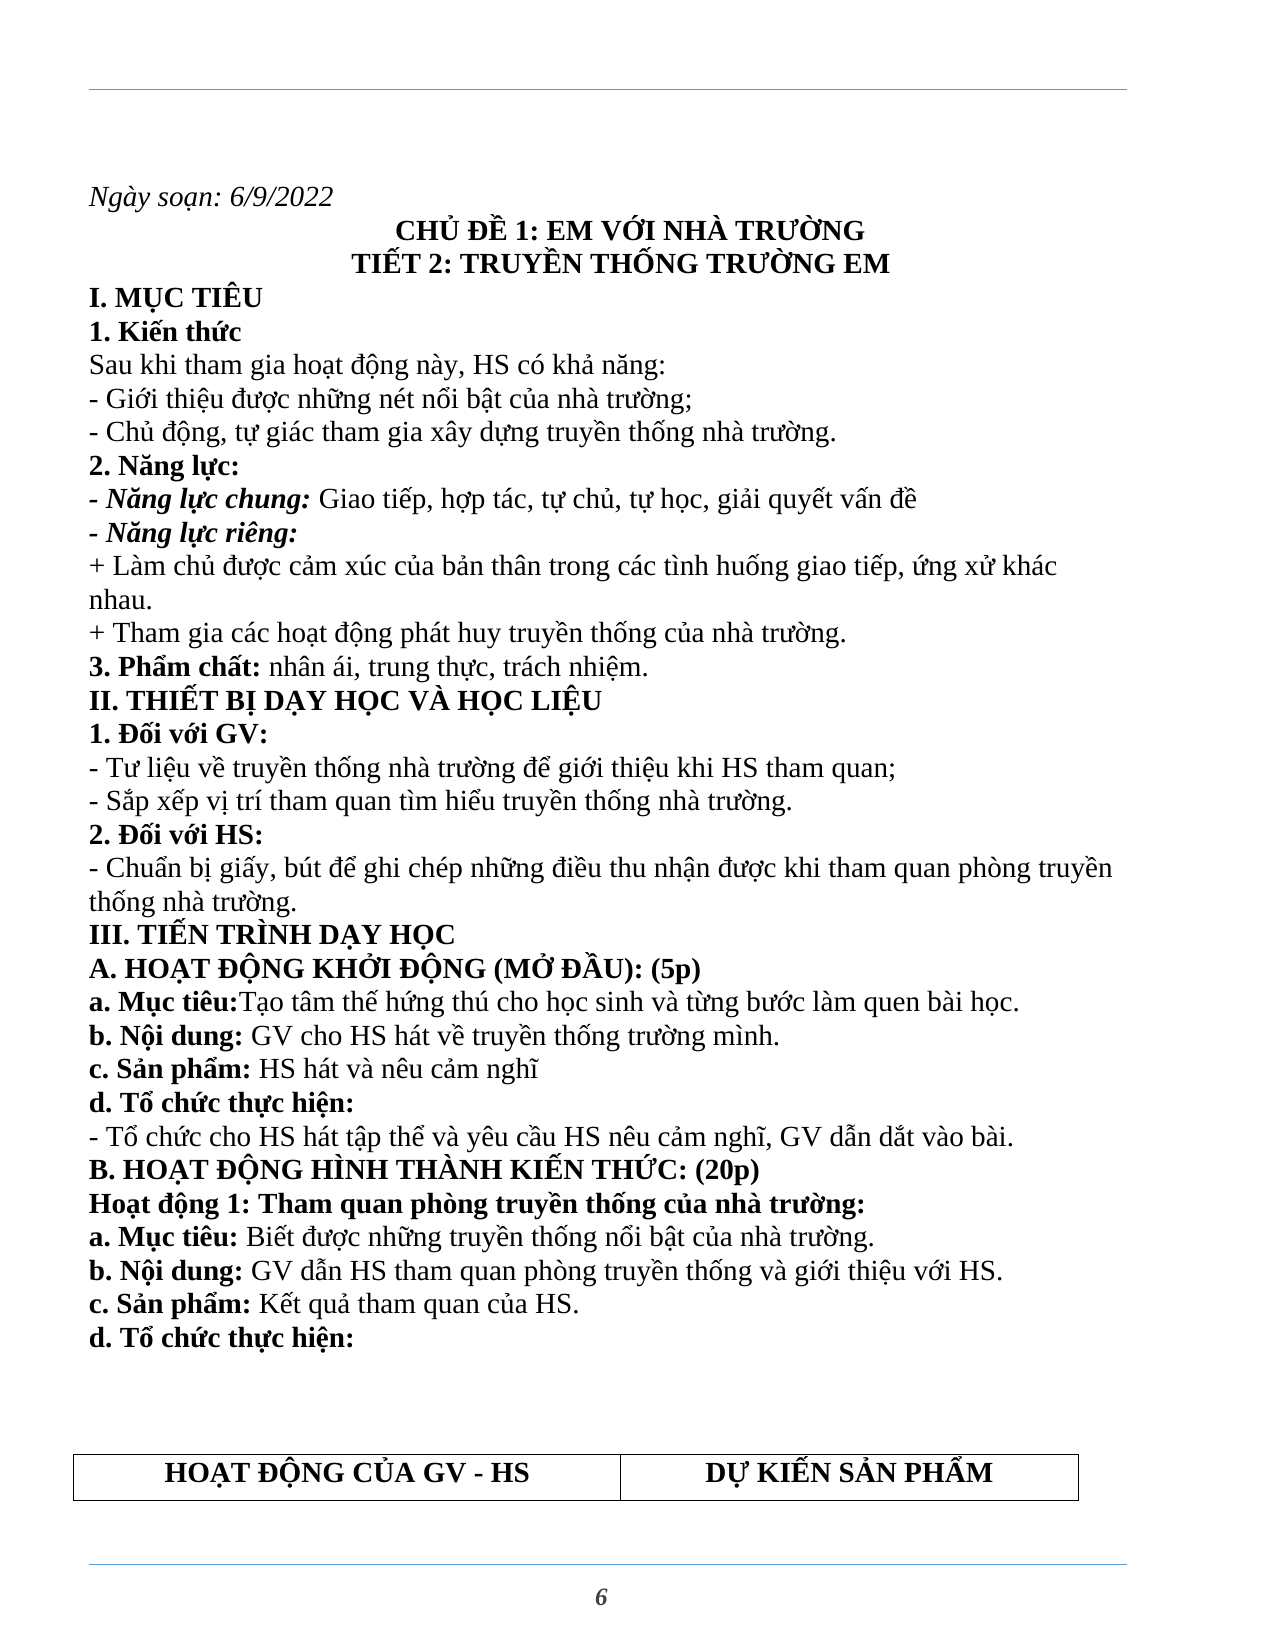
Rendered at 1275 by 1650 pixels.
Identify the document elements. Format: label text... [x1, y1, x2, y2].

text d. Tổ chức thực hiện: [89, 1320, 1127, 1353]
text 3. Phẩm chất: nhân ái, trung thực, trách nhiệm. [89, 649, 1127, 683]
text - Tổ chức cho HS hát tập thể và yêu cầu HS nêu cảm nghĩ, GV dẫn dắt vào bài. [89, 1119, 1127, 1152]
table_header DỰ KIẾN SẢN PHẨM [621, 1455, 1078, 1500]
text b. Nội dung: GV cho HS hát về truyền thống trường mình. [89, 1018, 1127, 1052]
text - Tư liệu về truyền thống nhà trường để giới thiệu khi HS tham quan; [89, 750, 1127, 783]
text - Giới thiệu được những nét nổi bật của nhà trường; [89, 381, 1127, 414]
text Sau khi tham gia hoạt động này, HS có khả năng: [89, 347, 1127, 381]
text 1. Kiến thức [89, 314, 1127, 347]
text II. THIẾT BỊ DẠY HỌC VÀ HỌC LIỆU [89, 683, 1127, 716]
text - Năng lực riêng: [89, 515, 1127, 548]
subtitle TIẾT 2: TRUYỀN THỐNG TRƯỜNG EM [89, 247, 1127, 280]
text 2. Năng lực: [89, 448, 1127, 481]
text I. MỤC TIÊU [89, 280, 1127, 314]
text Ngày soạn: 6/9/2022 [89, 179, 1127, 213]
text Hoạt động 1: Tham quan phòng truyền thống của nhà trường: [89, 1186, 1127, 1219]
text a. Mục tiêu:Tạo tâm thế hứng thú cho học sinh và từng bước làm quen bài học. [89, 984, 1127, 1018]
text a. Mục tiêu: Biết được những truyền thống nổi bật của nhà trường. [89, 1219, 1127, 1253]
text B. HOẠT ĐỘNG HÌNH THÀNH KIẾN THỨC: (20p) [89, 1152, 1127, 1186]
table_header HOẠT ĐỘNG CỦA GV - HS [74, 1455, 620, 1500]
text CHỦ ĐỀ 1: EM VỚI NHÀ TRƯỜNG [89, 213, 1127, 247]
text III. TIẾN TRÌNH DẠY HỌC [89, 917, 1127, 951]
text + Làm chủ được cảm xúc của bản thân trong các tình huống giao tiếp, ứng xử khác nhau. [89, 548, 1127, 616]
text d. Tổ chức thực hiện: [89, 1085, 1127, 1119]
text 2. Đối với HS: [89, 817, 1127, 850]
text 1. Đối với GV: [89, 716, 1127, 750]
text c. Sản phẩm: HS hát và nêu cảm nghĩ [89, 1052, 1127, 1085]
text - Chuẩn bị giấy, bút để ghi chép những điều thu nhận được khi tham quan phòng truyền thống nhà trường. [89, 850, 1127, 917]
text b. Nội dung: GV dẫn HS tham quan phòng truyền thống và giới thiệu với HS. [89, 1253, 1127, 1286]
text A. HOẠT ĐỘNG KHỞI ĐỘNG (MỞ ĐẦU): (5p) [89, 951, 1127, 984]
text + Tham gia các hoạt động phát huy truyền thống của nhà trường. [89, 616, 1127, 649]
text - Sắp xếp vị trí tham quan tìm hiểu truyền thống nhà trường. [89, 783, 1127, 817]
text c. Sản phẩm: Kết quả tham quan của HS. [89, 1286, 1127, 1320]
text - Năng lực chung: Giao tiếp, hợp tác, tự chủ, tự học, giải quyết vấn đề [89, 481, 1127, 515]
text - Chủ động, tự giác tham gia xây dựng truyền thống nhà trường. [89, 414, 1127, 448]
